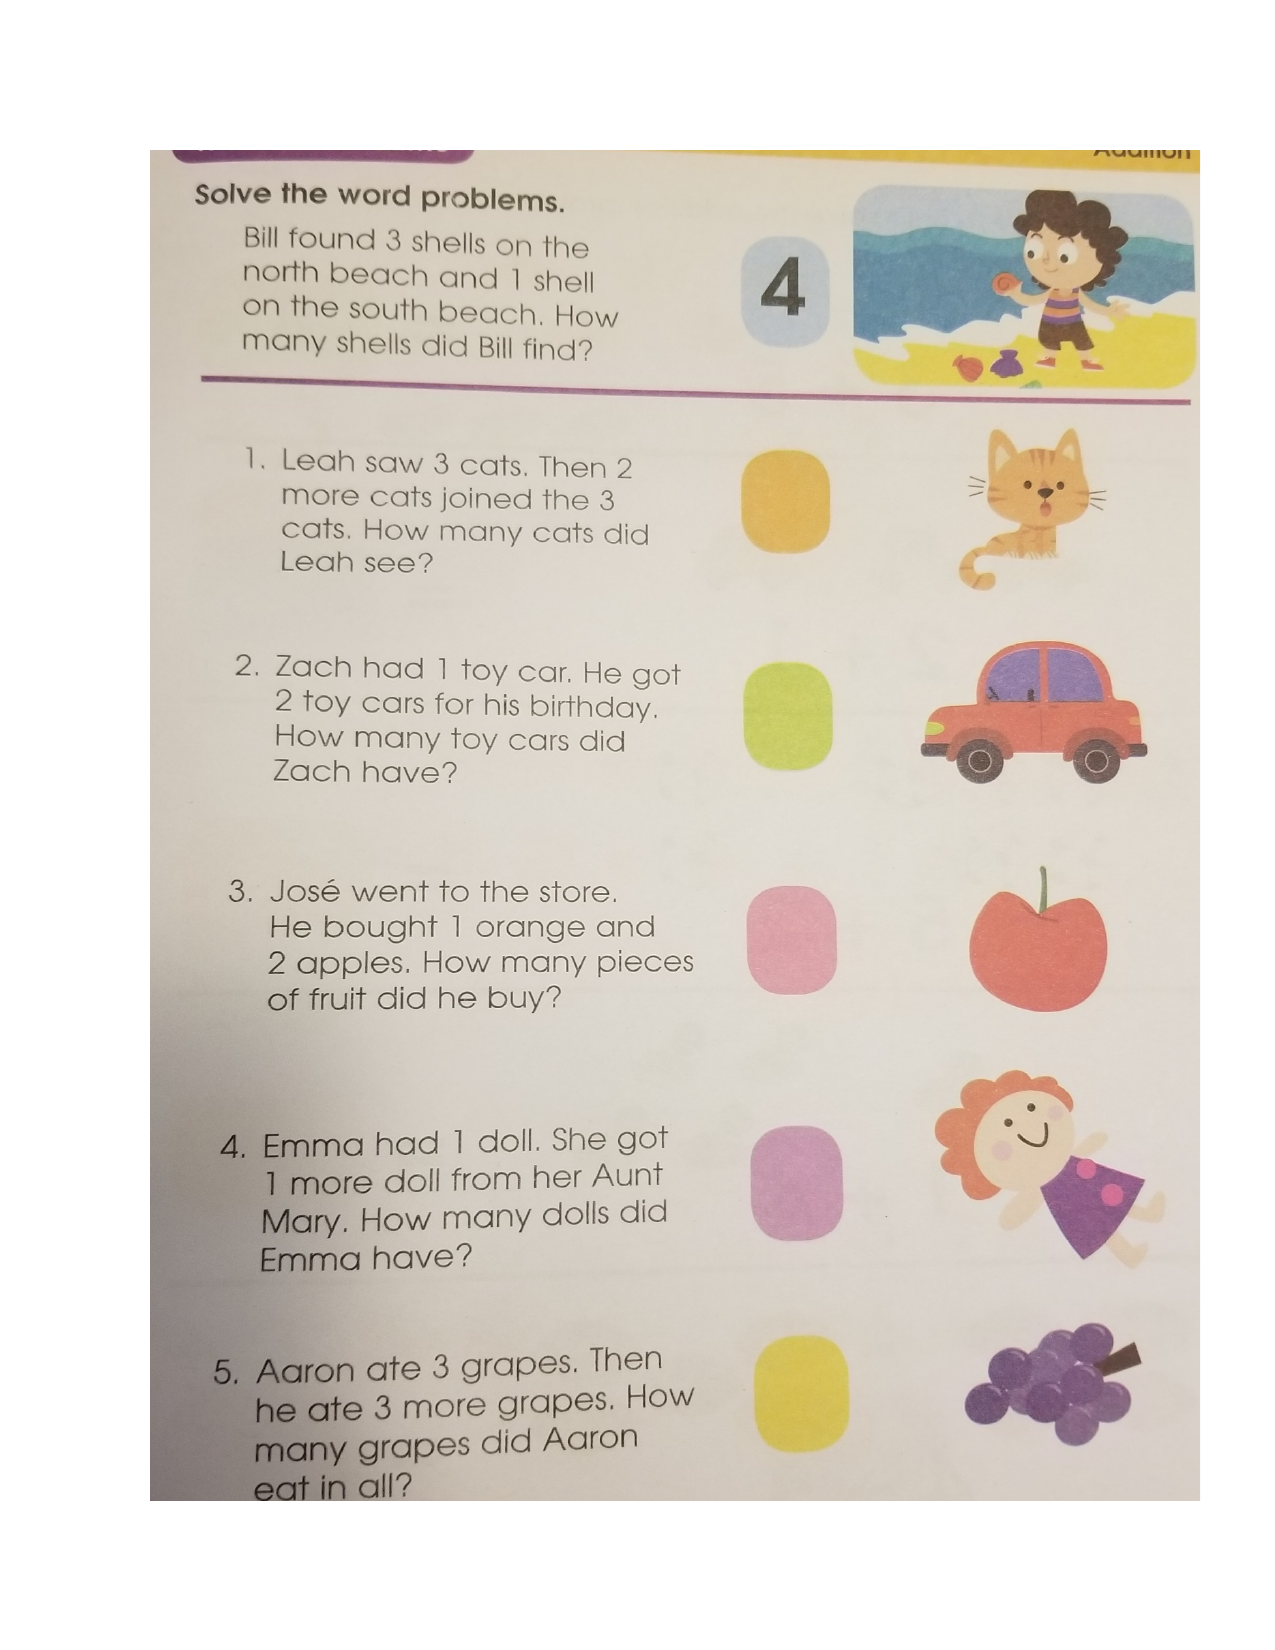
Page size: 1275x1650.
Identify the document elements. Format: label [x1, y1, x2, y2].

picture [150, 150, 1200, 1501]
